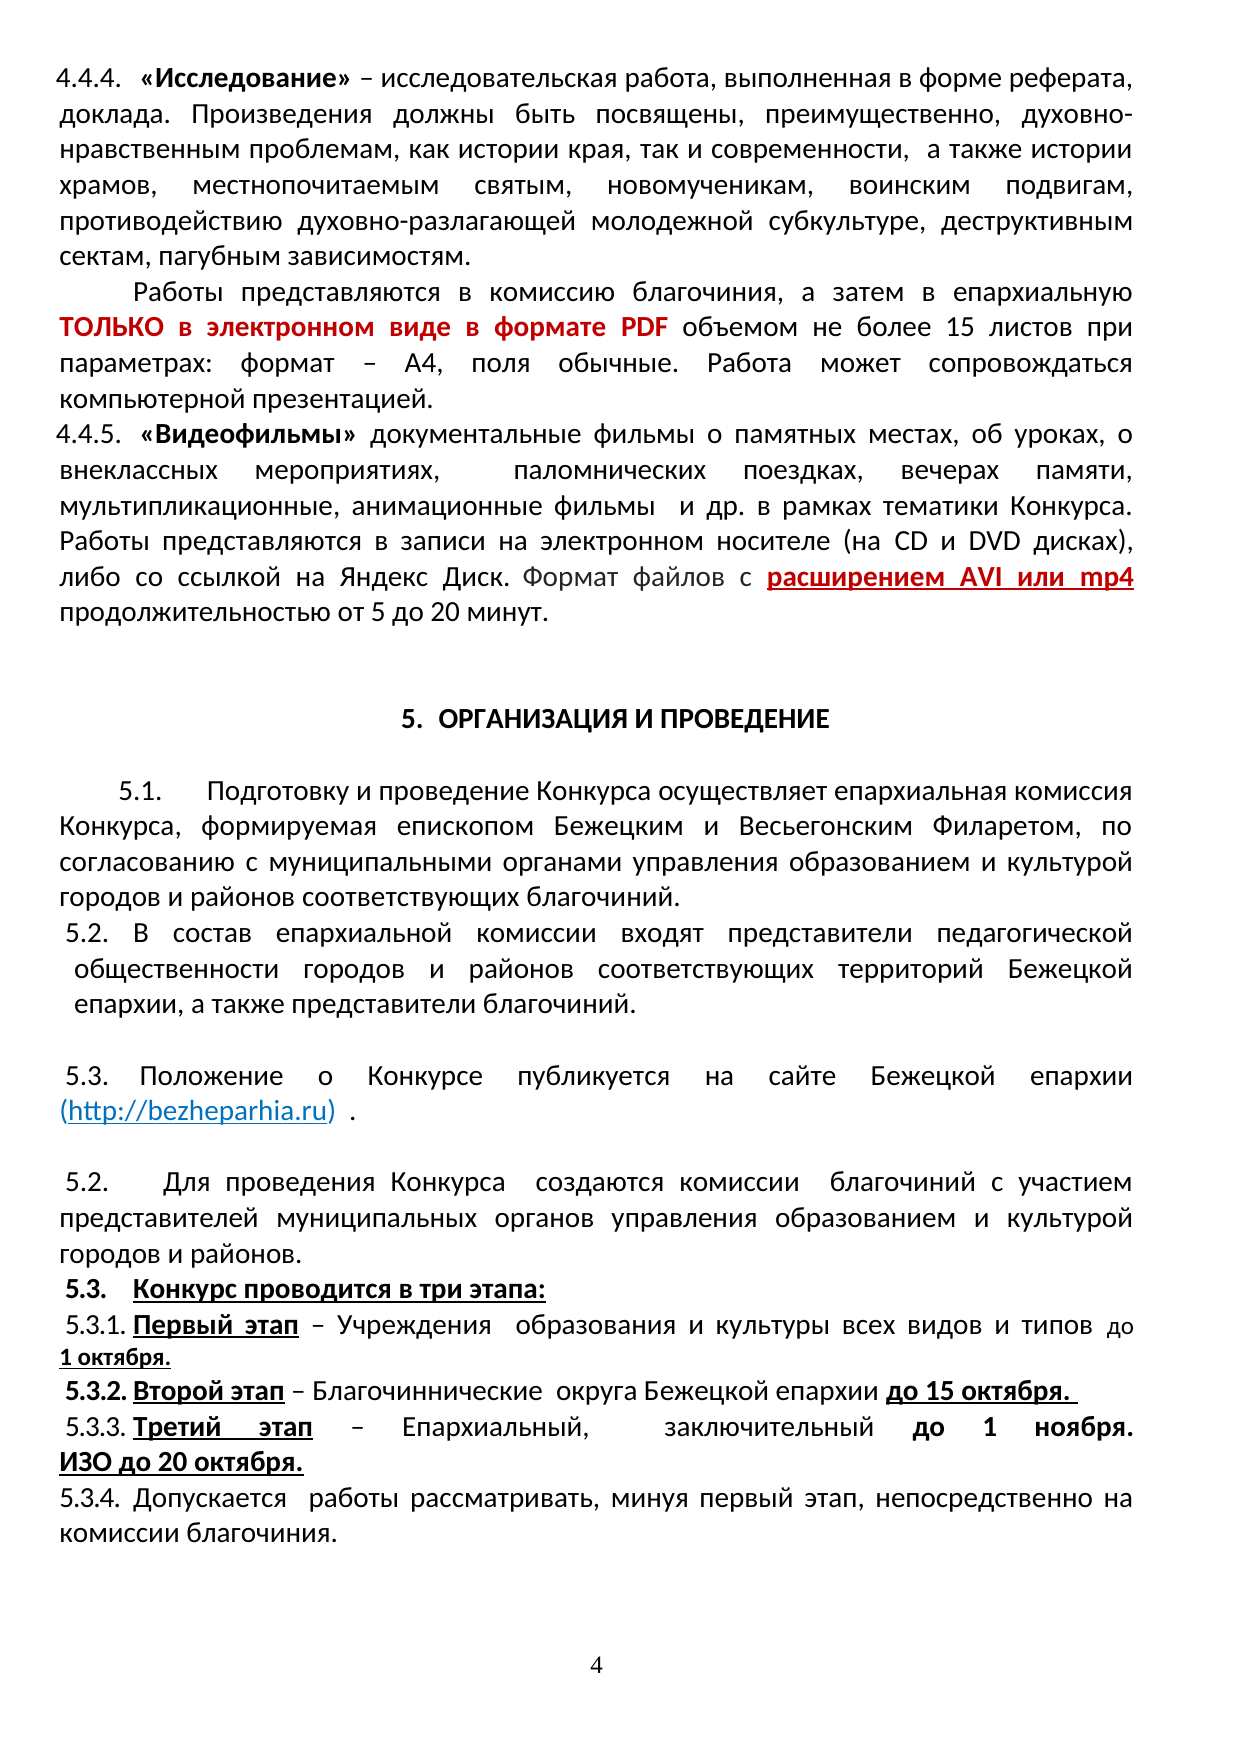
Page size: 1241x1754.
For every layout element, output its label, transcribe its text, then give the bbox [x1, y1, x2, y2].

list Третий этап – Епархиальный, заключительный до 1 ноября. ИЗО до 20 октября. [59, 1408, 1134, 1479]
list Положение о Конкурсе публикуется на сайте Бежецкой епархии (http://bezheparhia.ru) . [59, 1057, 1134, 1128]
list В состав епархиальной комиссии входят представители педагогической общественности городов и районов соответствующих территорий Бежецкой епархии, а также представители благочиний. [65, 914, 1134, 1021]
list Организация и проведение [97, 700, 1134, 736]
list «Исследование» – исследовательская работа, выполненная в форме реферата, доклада. Произведения должны быть посвящены, преимущественно, духовно-нравственным проблемам, как истории края, так и современности, а также истории храмов, местнопочитаемым святым, новомученикам, воинским подвигам, противодействию духовно-разлагающей молодежной субкультуре, деструктивным сектам, пагубным зависимостям. [56, 59, 1134, 273]
list Для проведения Конкурса создаются комиссии благочиний с участием представителей муниципальных органов управления образованием и культурой городов и районов. [59, 1163, 1134, 1270]
list Первый этап – Учреждения образования и культуры всех видов и типов до 1 октября. [59, 1306, 1134, 1372]
list «Видеофильмы» документальные фильмы о памятных местах, об уроках, о внеклассных мероприятиях, паломнических поездках, вечерах памяти, мультипликационные, анимационные фильмы и др. в рамках тематики Конкурса. Работы представляются в записи на электронном носителе (на CD и DVD дисках), либо со ссылкой на Яндекс Диск. Формат файлов с расширением AVI или mp4 продолжительностью от 5 до 20 минут. [56, 415, 1134, 629]
list Допускается работы рассматривать, минуя первый этап, непосредственно на комиссии благочиния. [59, 1479, 1134, 1550]
list Второй этап – Благочиннические округа Бежецкой епархии до 15 октября. [59, 1372, 1134, 1408]
list Подготовку и проведение Конкурса осуществляет епархиальная комиссия Конкурса, формируемая епископом Бежецким и Весьегонским Филаретом, по согласованию с муниципальными органами управления образованием и культурой городов и районов соответствующих благочиний. [59, 772, 1134, 914]
list Работы представляются в комиссию благочиния, а затем в епархиальную ТОЛЬКО в электронном виде в формате PDF объемом не более 15 листов при параметрах: формат – А4, поля обычные. Работа может сопровождаться компьютерной презентацией. [59, 273, 1134, 415]
list Конкурс проводится в три этапа: [59, 1270, 1134, 1306]
